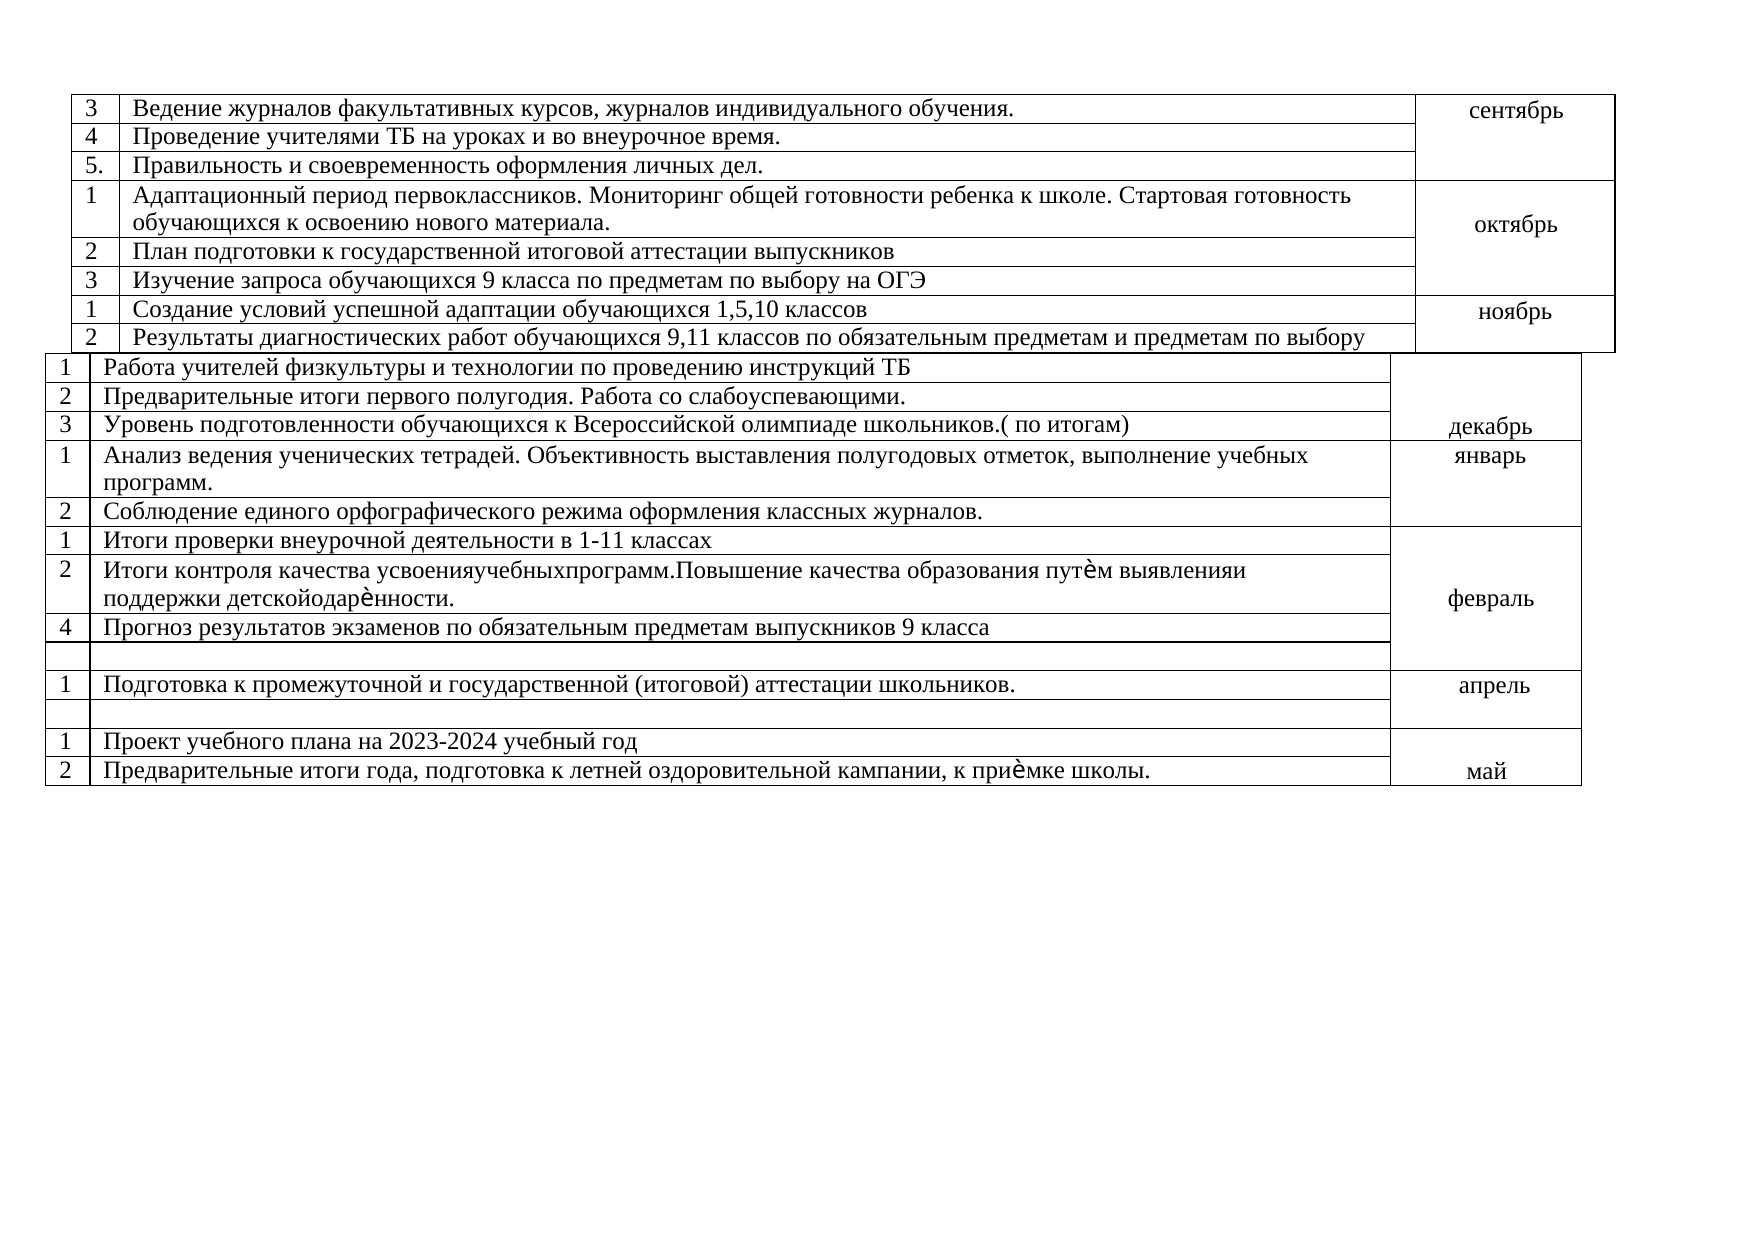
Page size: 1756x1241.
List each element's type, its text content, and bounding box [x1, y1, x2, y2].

table_cell Итоги проверки внеурочной деятельности в 1-11 классах [91, 527, 1390, 554]
table_cell 1 [72, 296, 119, 323]
table_cell 4 [72, 124, 119, 151]
table_cell Предварительные итоги первого полугодия. Работа со слабоуспевающими. [91, 383, 1390, 411]
table_cell Ведение журналов факультативных курсов, журналов индивидуального обучения. [120, 95, 1415, 122]
table_cell апрель [1391, 671, 1581, 727]
table_cell [91, 643, 1390, 670]
table_cell 2 [72, 324, 119, 352]
table_cell Прогноз результатов экзаменов по обязательным предметам выпускников 9 класса [91, 614, 1390, 641]
table_cell октябрь [1416, 181, 1614, 295]
table_header 1 [46, 354, 89, 382]
table_cell Анализ ведения ученических тетрадей. Объективность выставления полугодовых отметок, выполнение учебных программ. [91, 441, 1390, 497]
table_cell 3 [72, 95, 119, 122]
table_cell Адаптационный период первоклассников. Мониторинг общей готовности ребенка к школе. Стартовая готовность обучающихся к освоению нового материала. [120, 181, 1415, 237]
table_cell 2 [46, 555, 89, 612]
table_cell 1 [72, 181, 119, 237]
table_cell 3 [72, 267, 119, 295]
table_cell Предварительные итоги года, подготовка к летней оздоровительной кампании, к приѐмке школы. [91, 757, 1390, 785]
table_cell Создание условий успешной адаптации обучающихся 1,5,10 классов [120, 296, 1415, 323]
table_cell 4 [46, 614, 89, 641]
table_cell Подготовка к промежуточной и государственной (итоговой) аттестации школьников. [91, 671, 1390, 699]
table_cell Результаты диагностических работ обучающихся 9,11 классов по обязательным предметам и предметам по выбору [120, 324, 1415, 352]
table_cell 2 [46, 498, 89, 526]
table_cell 1 [46, 671, 89, 699]
table_cell 5. [72, 152, 119, 180]
table_cell 1 [46, 729, 89, 756]
table_cell [91, 700, 1390, 727]
table_cell Правильность и своевременность оформления личных дел. [120, 152, 1415, 180]
table_cell 2 [72, 238, 119, 266]
table_cell Соблюдение единого орфографического режима оформления классных журналов. [91, 498, 1390, 526]
table_cell Проведение учителями ТБ на уроках и во внеурочное время. [120, 124, 1415, 151]
table_cell План подготовки к государственной итоговой аттестации выпускников [120, 238, 1415, 266]
table_header Работа учителей физкультуры и технологии по проведению инструкций ТБ [91, 354, 1390, 382]
table_cell 2 [46, 383, 89, 411]
table_cell 1 [46, 441, 89, 497]
table_cell январь [1391, 441, 1581, 526]
table_cell Изучение запроса обучающихся 9 класса по предметам по выбору на ОГЭ [120, 267, 1415, 295]
table_cell 1 [46, 527, 89, 554]
table_cell Уровень подготовленности обучающихся к Всероссийской олимпиаде школьников.( по итогам) [91, 412, 1390, 440]
table_header декабрь [1391, 354, 1581, 440]
table_cell ноябрь [1416, 296, 1614, 352]
table_cell Итоги контроля качества усвоенияучебныхпрограмм.Повышение качества образования путѐм выявленияи поддержки детскойодарѐнности. [91, 555, 1390, 612]
table_cell февраль [1391, 527, 1581, 670]
table_cell [46, 643, 89, 670]
table_cell 2 [46, 757, 89, 785]
table_cell май [1391, 729, 1581, 785]
table_cell [46, 700, 89, 727]
table_cell 3 [46, 412, 89, 440]
table_cell Проект учебного плана на 2023-2024 учебный год [91, 729, 1390, 756]
